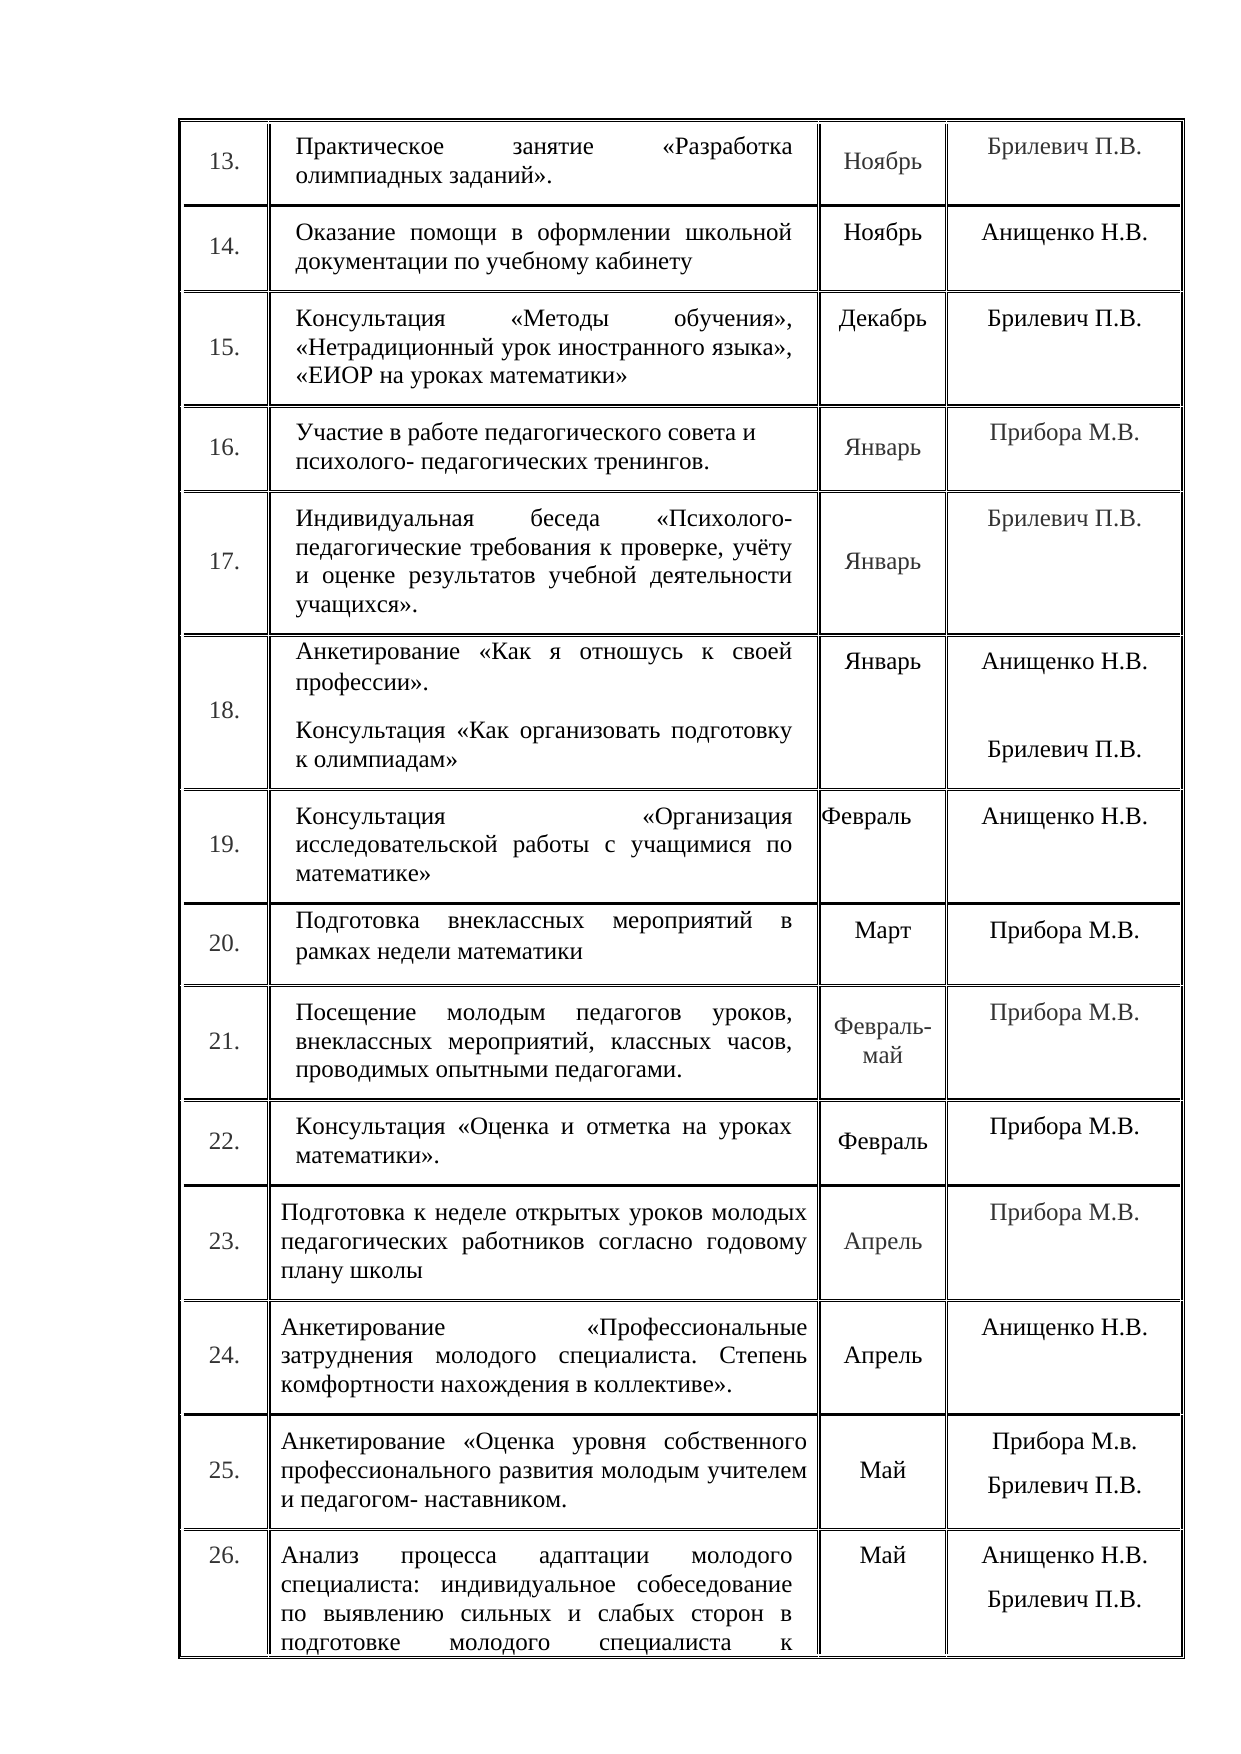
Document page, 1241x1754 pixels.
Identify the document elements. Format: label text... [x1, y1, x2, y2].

table_cell 16. [181, 404, 267, 490]
table_cell Январь [821, 637, 945, 787]
table_cell 19. [181, 788, 267, 902]
table_cell Участие в работе педагогического совета и психолого- педагогических тренингов. [271, 408, 817, 490]
table_cell Подготовка внеклассных мероприятий в рамках недели математики [271, 905, 817, 984]
table_cell 23. [181, 1184, 267, 1298]
table_cell Прибора М.В. [948, 1184, 1181, 1298]
table_cell Анищенко Н.В. [948, 788, 1182, 902]
table_cell Апрель [821, 1302, 945, 1413]
table_cell Подготовка к неделе открытых уроков молодых педагогических работников согласно годовому плану школы [271, 1187, 817, 1298]
table_cell Консультация «Oценка и отметка на уроках математики». [271, 1102, 817, 1184]
table_cell Май [821, 1416, 945, 1527]
table_cell Анкетирование «Как я отношусь к своей профессии». Консультация «Как организовать подготовку к олимпиадам» [271, 637, 817, 787]
table_cell Брилевич П.В. [946, 122, 1181, 204]
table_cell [946, 1528, 1182, 1656]
table_cell Прибора М.В. [946, 984, 1183, 1098]
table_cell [269, 1528, 819, 1656]
table_cell Февраль [821, 1102, 945, 1184]
table_cell Январь [821, 408, 945, 490]
table_cell Анкетирование «Оценка уровня собственного профессионального развития молодым учителем и педагогом- наставником. [271, 1416, 817, 1527]
table_cell Март [821, 905, 945, 984]
table_cell 26. [181, 1528, 269, 1656]
table_cell Ноябрь [819, 122, 946, 204]
table_cell Анищенко Н.В. [948, 1299, 1182, 1413]
table_cell 20. [181, 902, 267, 984]
table_cell Анищенко Н.В. [948, 204, 1181, 289]
table_cell Февраль- май [821, 987, 945, 1098]
table_cell Ноябрь [821, 207, 945, 289]
table_cell Брилевич П.В. [946, 490, 1183, 633]
table_cell 21. [180, 984, 269, 1098]
table_cell Консультация «Организация исследовательской работы с учащимися по математике» [271, 791, 817, 902]
table_cell Прибора М.В. [948, 902, 1181, 984]
table_cell Практическое занятие «Разработка олимпиадных заданий». [269, 120, 819, 204]
table_cell Апрель [821, 1187, 945, 1298]
table_cell 24. [181, 1299, 267, 1413]
table_cell Оказание помощи в оформлении школьной документации по учебному кабинету [271, 207, 817, 289]
table_cell 25. [180, 1413, 267, 1527]
table_cell 14. [181, 204, 267, 289]
table_cell Посещение молодым педагогов уроков, внеклассных мероприятий, классных часов, проводимых опытными педагогами. [271, 987, 817, 1098]
table_cell Анкетирование «Профессиональные затруднения молодого специалиста. Степень комфортности нахождения в коллективе». [271, 1302, 817, 1413]
table_cell Май [819, 1531, 946, 1656]
table_cell Брилевич П.В. [948, 290, 1182, 404]
table_cell 18. [181, 633, 267, 787]
table_cell 15. [181, 290, 267, 404]
table_cell 17. [180, 490, 269, 633]
table_cell Анищенко Н.В. Брилевич П.В. [948, 633, 1182, 787]
table_cell Прибора М.В. [948, 404, 1182, 490]
table_cell Прибора М.В. [948, 1098, 1182, 1184]
table_cell Индивидуальная беседа «Психолого- педагогические требования к проверке, учёту и оценке результатов учебной деятельности учащихся». [271, 493, 817, 633]
table_cell 13. [181, 120, 269, 204]
table_cell Консультация «Методы обучения», «Нетрадиционный урок иностранного языка», «ЕИОР на уроках математики» [271, 293, 817, 404]
table_cell 22. [181, 1098, 267, 1184]
table_cell Февраль [821, 791, 945, 902]
table_cell Декабрь [821, 293, 945, 404]
table_cell Январь [821, 493, 945, 633]
table_cell Прибора М.в. Брилевич П.В. [948, 1413, 1183, 1527]
